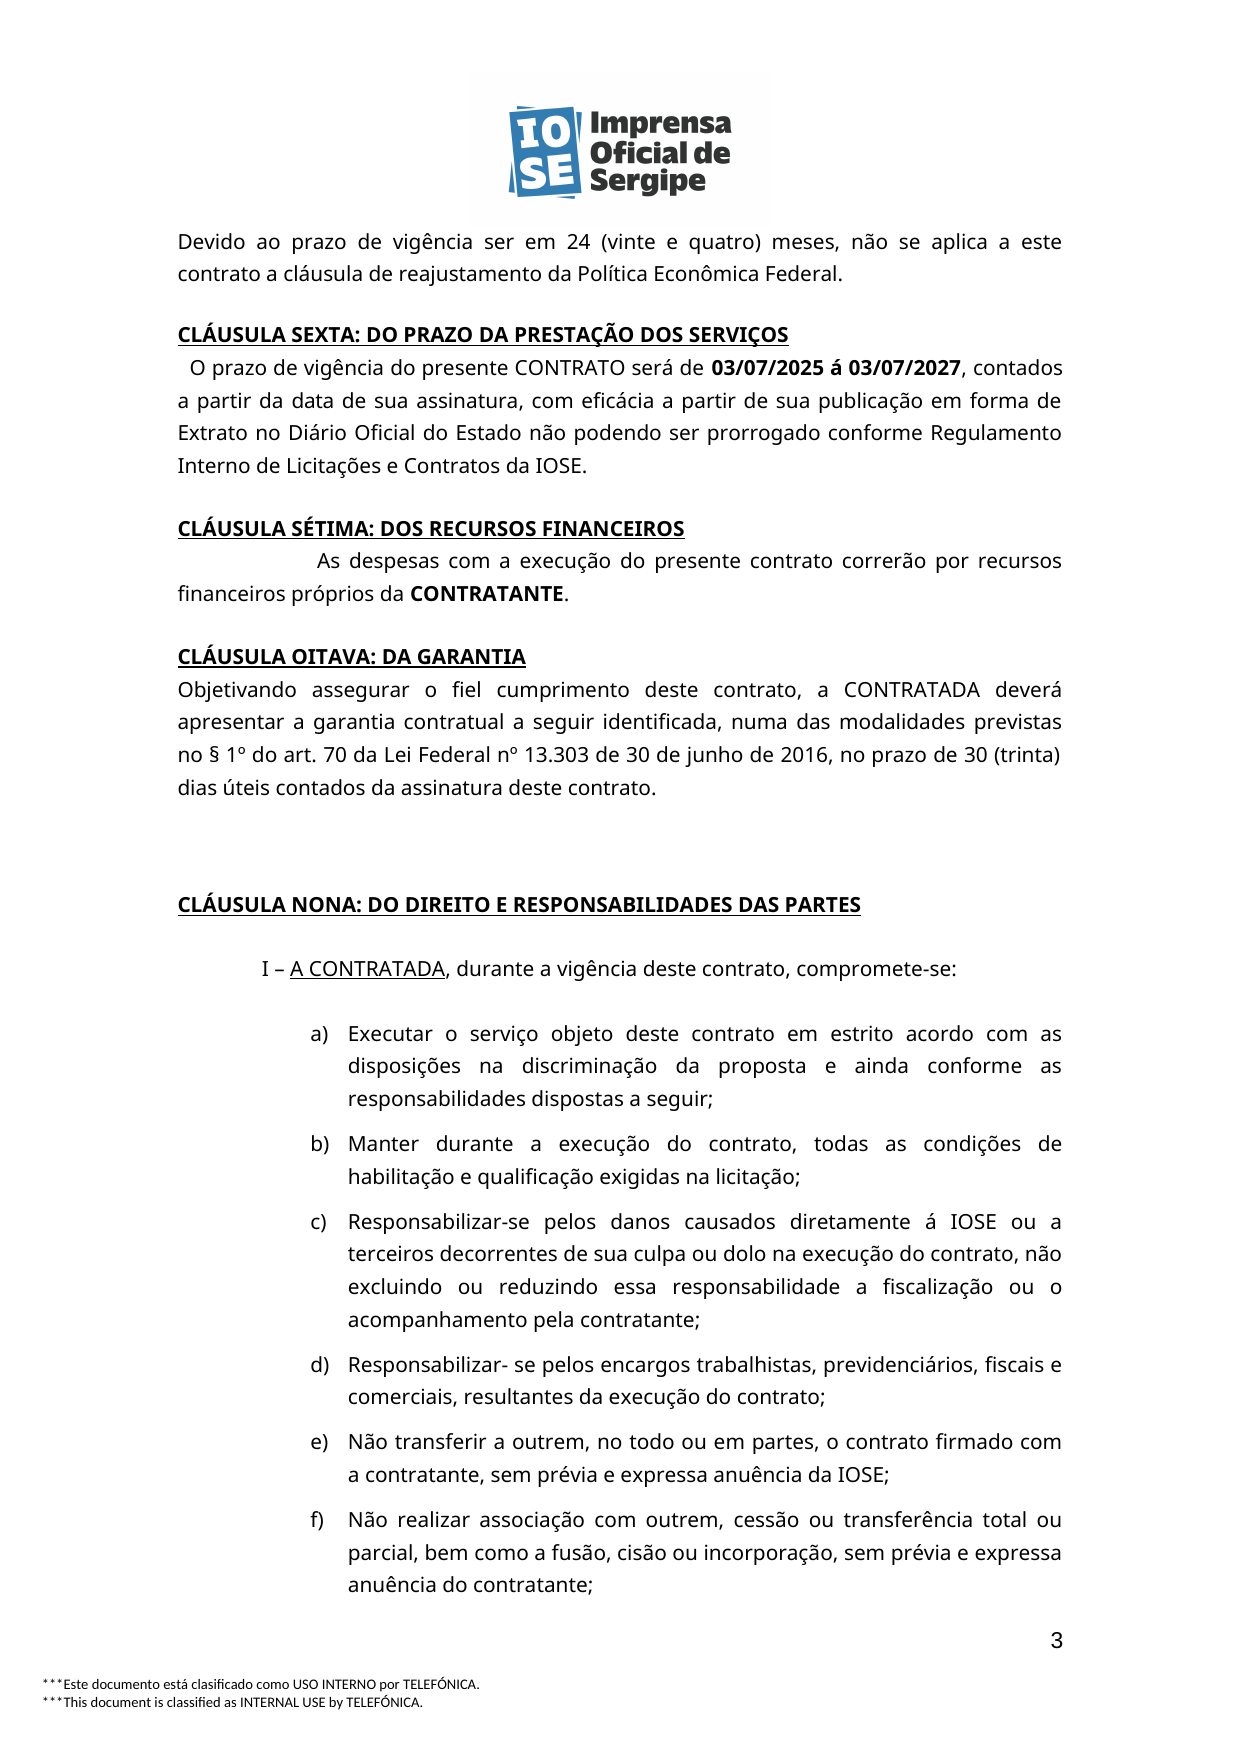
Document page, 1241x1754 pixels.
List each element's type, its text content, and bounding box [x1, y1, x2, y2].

list Responsabilizar-se pelos danos causados diretamente á IOSE ou a terceiros decorrentes de sua culpa ou dolo na execução do contrato, não excluindo ou reduzindo essa responsabilidade a fiscalização ou o acompanhamento pela contratante; [310, 1207, 1063, 1333]
text CLÁUSULA SEXTA: DO PRAZO DA PRESTAÇÃO DOS SERVIÇOS [177, 321, 946, 349]
text CLÁUSULA OITAVA: DA GARANTIA [177, 642, 946, 671]
picture [467, 73, 773, 227]
list Executar o serviço objeto deste contrato em estrito acordo com as disposições na discriminação da proposta e ainda conforme as responsabilidades dispostas a seguir; [310, 1019, 1063, 1112]
list Não realizar associação com outrem, cessão ou transferência total ou parcial, bem como a fusão, cisão ou incorporação, sem prévia e expressa anuência do contratante; [310, 1505, 1063, 1599]
subtitle Devido ao prazo de vigência ser em 24 (vinte e quatro) meses, não se aplica a este contrato a cláusula de reajustamento da Política Econômica Federal. [177, 227, 1063, 288]
list Não transferir a outrem, no todo ou em partes, o contrato firmado com a contratante, sem prévia e expressa anuência da IOSE; [310, 1427, 1063, 1488]
list Responsabilizar- se pelos encargos trabalhistas, previdenciários, fiscais e comerciais, resultantes da execução do contrato; [310, 1350, 1063, 1411]
text CLÁUSULA NONA: DO DIREITO E RESPONSABILIDADES DAS PARTES [177, 891, 1063, 919]
subtitle Objetivando assegurar o fiel cumprimento deste contrato, a CONTRATADA deverá apresentar a garantia contratual a seguir identificada, numa das modalidades previstas no § 1º do art. 70 da Lei Federal nº 13.303 de 30 de junho de 2016, no prazo de 30 (trinta) dias úteis contados da assinatura deste contrato. [177, 675, 1063, 801]
text CLÁUSULA SÉTIMA: DOS RECURSOS FINANCEIROS [177, 514, 946, 542]
list Manter durante a execução do contrato, todas as condições de habilitação e qualificação exigidas na licitação; [310, 1129, 1063, 1190]
subtitle As despesas com a execução do presente contrato correrão por recursos financeiros próprios da CONTRATANTE. [177, 547, 1063, 608]
subtitle O prazo de vigência do presente CONTRATO será de 03/07/2025 á 03/07/2027, contados a partir da data de sua assinatura, com eficácia a partir de sua publicação em forma de Extrato no Diário Oficial do Estado não podendo ser prorrogado conforme Regulamento Interno de Licitações e Contratos da IOSE. [177, 353, 1063, 479]
text I – A CONTRATADA, durante a vigência deste contrato, compromete-se: [262, 954, 1063, 982]
